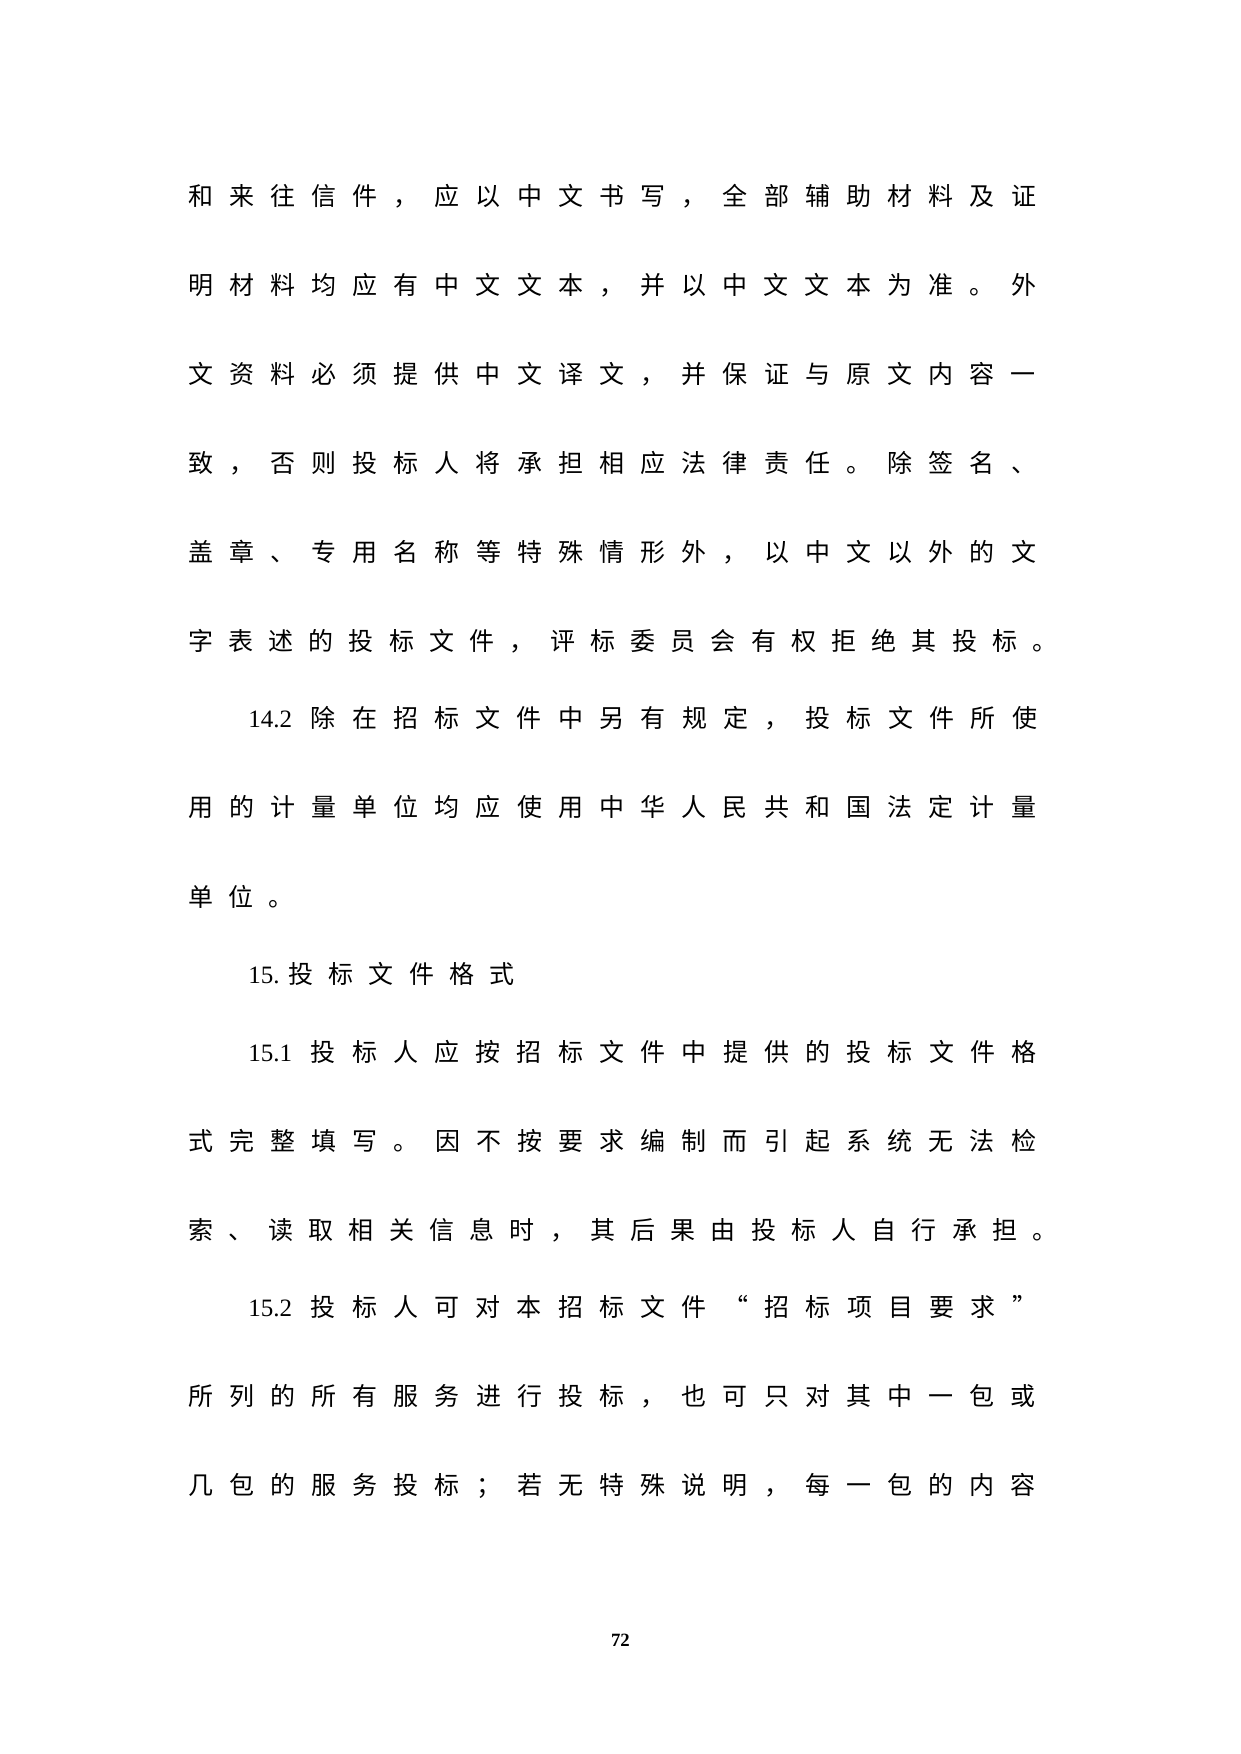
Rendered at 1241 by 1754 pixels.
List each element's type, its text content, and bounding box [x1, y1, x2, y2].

text 15. 投标文件格式 [188, 943, 1052, 1002]
text 15.1 投标人应按招标文件中提供的投标文件格式完整填写。因不按要求编制而引起系统无法检索、读取相关信息时，其后果由投标人自行承担。 [188, 1020, 1052, 1258]
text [188, 1276, 1052, 1513]
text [188, 164, 1052, 669]
text 14.2 除在招标文件中另有规定，投标文件所使用的计量单位均应使用中华人民共和国法定计量单位。 [188, 687, 1052, 925]
